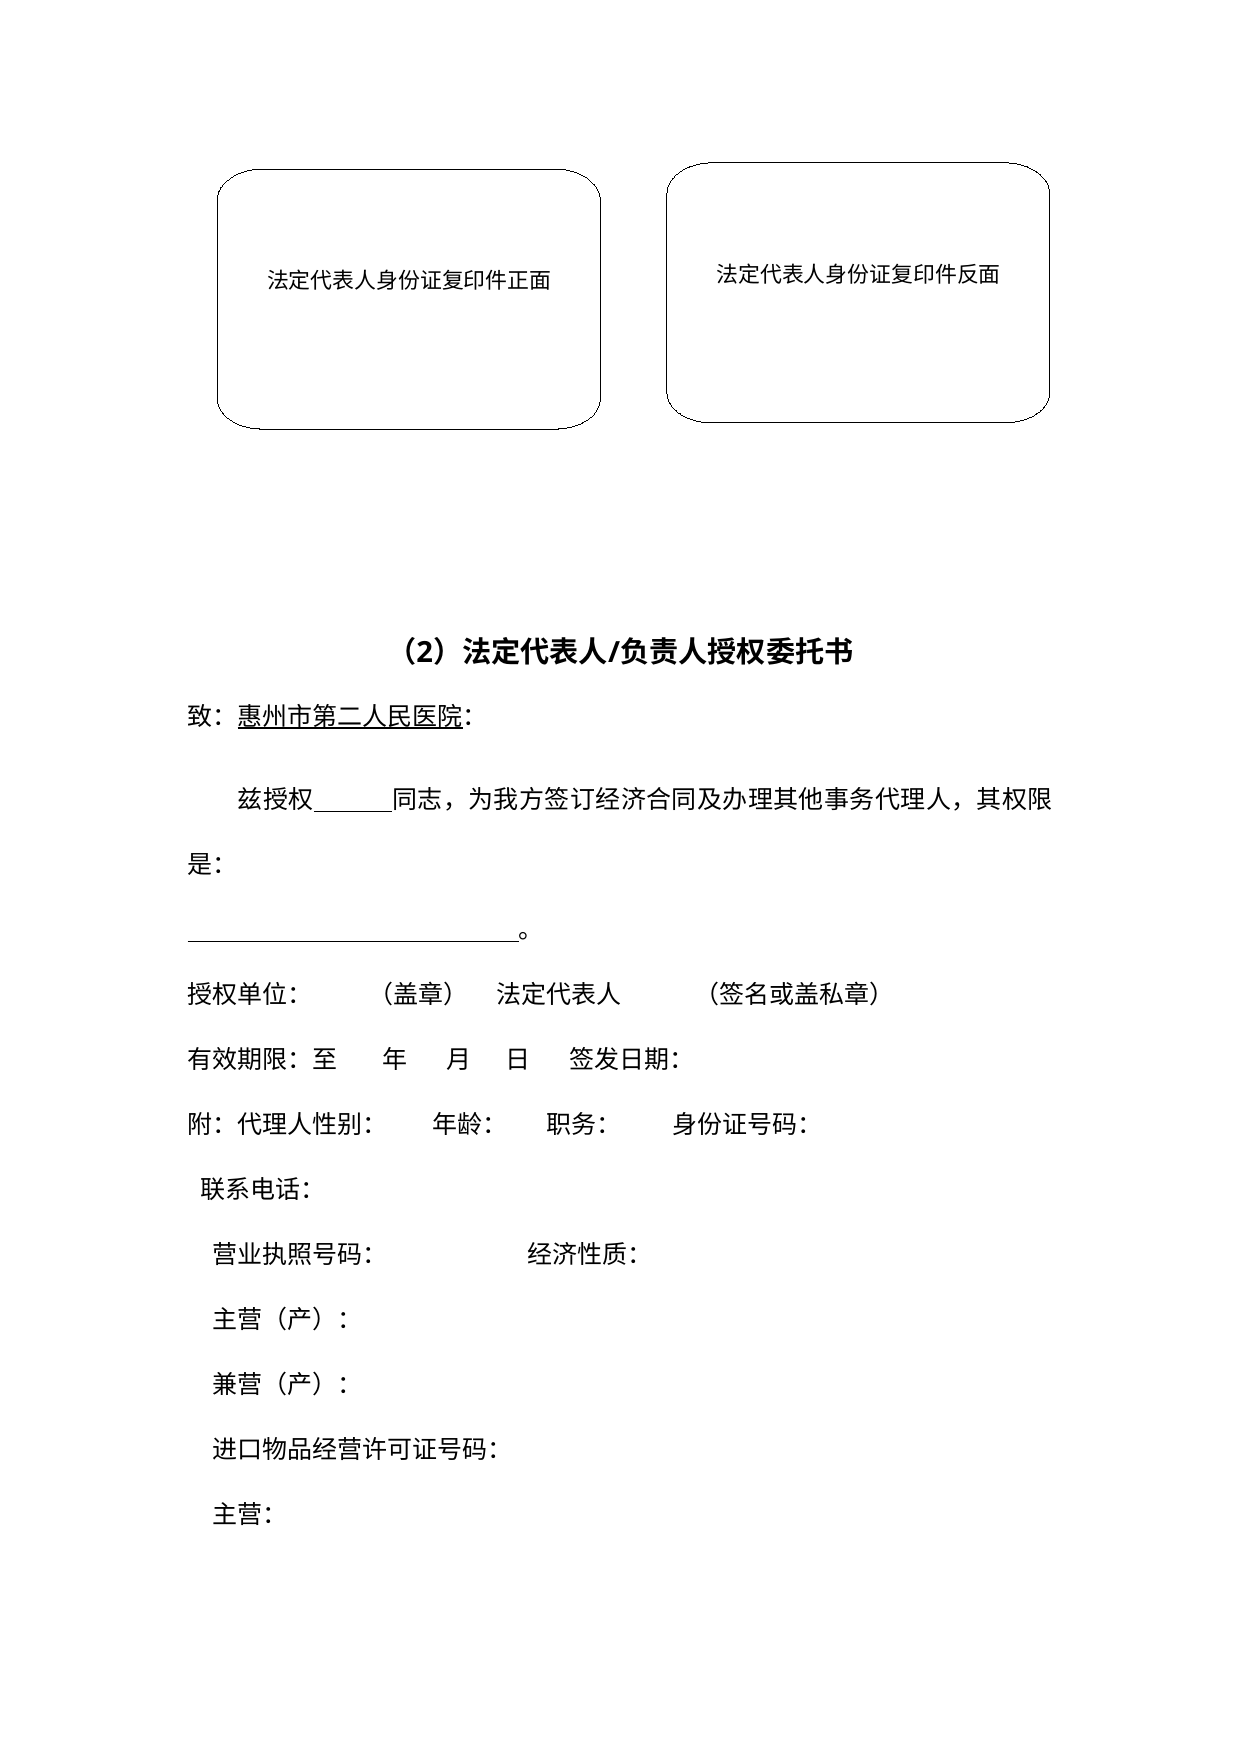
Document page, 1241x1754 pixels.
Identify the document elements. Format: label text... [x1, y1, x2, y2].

text 主营： [187, 1480, 1053, 1545]
text 营业执照号码： 经济性质： [187, 1220, 1053, 1285]
text 兼营（产）： [187, 1350, 1053, 1415]
text 兹授权 同志，为我方签订经济合同及办理其他事务代理人，其权限是： [187, 765, 1053, 895]
text 授权单位： （盖章） 法定代表人 （签名或盖私章） [187, 960, 1053, 1025]
text （2）法定代表人/负责人授权委托书 [187, 617, 1053, 682]
text 联系电话： [187, 1155, 1053, 1220]
text 主营（产）： [187, 1285, 1053, 1350]
text 。 [187, 895, 1053, 960]
text 有效期限：至 年 月 日 签发日期： [187, 1025, 1053, 1090]
text 致：惠州市第二人民医院： [187, 682, 1053, 747]
text 进口物品经营许可证号码： [187, 1415, 1053, 1480]
text 附：代理人性别： 年龄： 职务： 身份证号码： [187, 1090, 1053, 1155]
